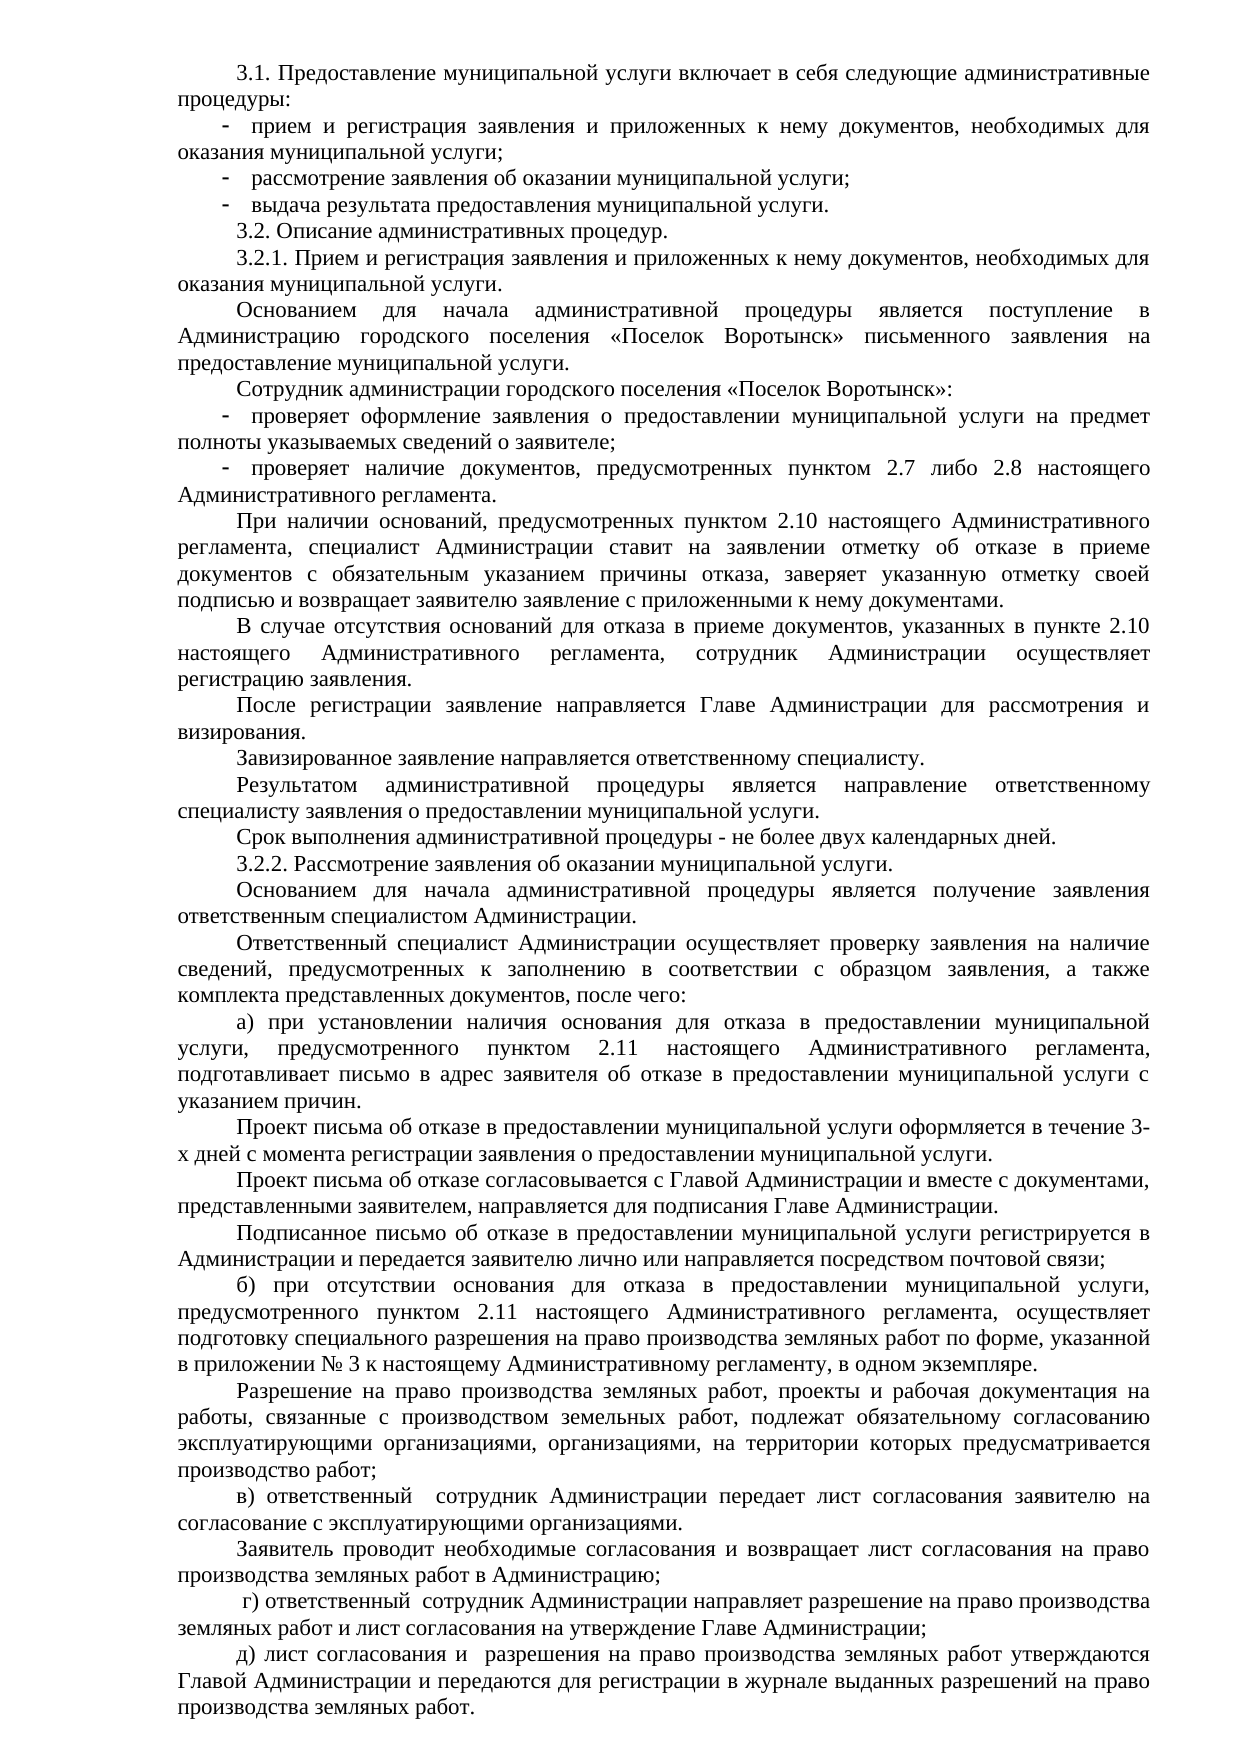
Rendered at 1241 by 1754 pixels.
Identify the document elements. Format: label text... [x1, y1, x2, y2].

text а) при установлении наличия основания для отказа в предоставлении муниципальной услуги, предусмотренного пунктом 2.11 настоящего Административного регламента, подготавливает письмо в адрес заявителя об отказе в предоставлении муниципальной услуги с указанием причин. [177, 1008, 1152, 1113]
text Результатом административной процедуры является направление ответственному специалисту заявления о предоставлении муниципальной услуги. [177, 771, 1152, 823]
text б) при отсутствии основания для отказа в предоставлении муниципальной услуги, предусмотренного пунктом 2.11 настоящего Административного регламента, осуществляет подготовку специального разрешения на право производства земляных работ по форме, указанной в приложении № 3 к настоящему Административному регламенту, в одном экземпляре. [177, 1271, 1152, 1377]
text В случае отсутствия оснований для отказа в приеме документов, указанных в пункте 2.10 настоящего Административного регламента, сотрудник Администрации осуществляет регистрацию заявления. [177, 612, 1152, 692]
text 3.1. Предоставление муниципальной услуги включает в себя следующие административные процедуры: [177, 59, 1152, 112]
list проверяет оформление заявления о предоставлении муниципальной услуги на предмет полноты указываемых сведений о заявителе; [177, 402, 1152, 454]
text Основанием для начала административной процедуры является поступление в Администрацию городского поселения «Поселок Воротынск» письменного заявления на предоставление муниципальной услуги. [177, 296, 1152, 375]
text 3.2.2. Рассмотрение заявления об оказании муниципальной услуги. [177, 850, 1152, 876]
text После регистрации заявление направляется Главе Администрации для рассмотрения и визирования. [177, 692, 1152, 744]
text Завизированное заявление направляется ответственному специалисту. [177, 744, 1152, 771]
text Разрешение на право производства земляных работ, проекты и рабочая документация на работы, связанные с производством земельных работ, подлежат обязательному согласованию эксплуатирующими организациями, организациями, на территории которых предусматривается производство работ; [177, 1377, 1152, 1482]
text Сотрудник администрации городского поселения «Поселок Воротынск»: [177, 375, 1152, 402]
text 3.2.1. Прием и регистрация заявления и приложенных к нему документов, необходимых для оказания муниципальной услуги. [177, 243, 1152, 296]
list выдача результата предоставления муниципальной услуги. [177, 191, 1152, 217]
text Основанием для начала административной процедуры является получение заявления ответственным специалистом Администрации. [177, 876, 1152, 929]
text 3.2. Описание административных процедур. [177, 217, 1152, 243]
text д) лист согласования и разрешения на право производства земляных работ утверждаются Главой Администрации и передаются для регистрации в журнале выданных разрешений на право производства земляных работ. [177, 1640, 1152, 1719]
text При наличии оснований, предусмотренных пунктом 2.10 настоящего Административного регламента, специалист Администрации ставит на заявлении отметку об отказе в приеме документов с обязательным указанием причины отказа, заверяет указанную отметку своей подписью и возвращает заявителю заявление с приложенными к нему документами. [177, 507, 1152, 612]
text Заявитель проводит необходимые согласования и возвращает лист согласования на право производства земляных работ в Администрацию; [177, 1535, 1152, 1588]
text Проект письма об отказе в предоставлении муниципальной услуги оформляется в течение 3-х дней с момента регистрации заявления о предоставлении муниципальной услуги. [177, 1113, 1152, 1166]
text Срок выполнения административной процедуры - не более двух календарных дней. [177, 823, 1152, 850]
text в) ответственный сотрудник Администрации передает лист согласования заявителю на согласование с эксплуатирующими организациями. [177, 1482, 1152, 1535]
text Проект письма об отказе согласовывается с Главой Администрации и вместе с документами, представленными заявителем, направляется для подписания Главе Администрации. [177, 1166, 1152, 1219]
list рассмотрение заявления об оказании муниципальной услуги; [177, 164, 1152, 191]
list прием и регистрация заявления и приложенных к нему документов, необходимых для оказания муниципальной услуги; [177, 112, 1152, 164]
text Подписанное письмо об отказе в предоставлении муниципальной услуги регистрируется в Администрации и передается заявителю лично или направляется посредством почтовой связи; [177, 1219, 1152, 1271]
text г) ответственный сотрудник Администрации направляет разрешение на право производства земляных работ и лист согласования на утверждение Главе Администрации; [177, 1588, 1152, 1640]
list проверяет наличие документов, предусмотренных пунктом 2.7 либо 2.8 настоящего Административного регламента. [177, 454, 1152, 507]
text Ответственный специалист Администрации осуществляет проверку заявления на наличие сведений, предусмотренных к заполнению в соответствии с образцом заявления, а также комплекта представленных документов, после чего: [177, 929, 1152, 1008]
